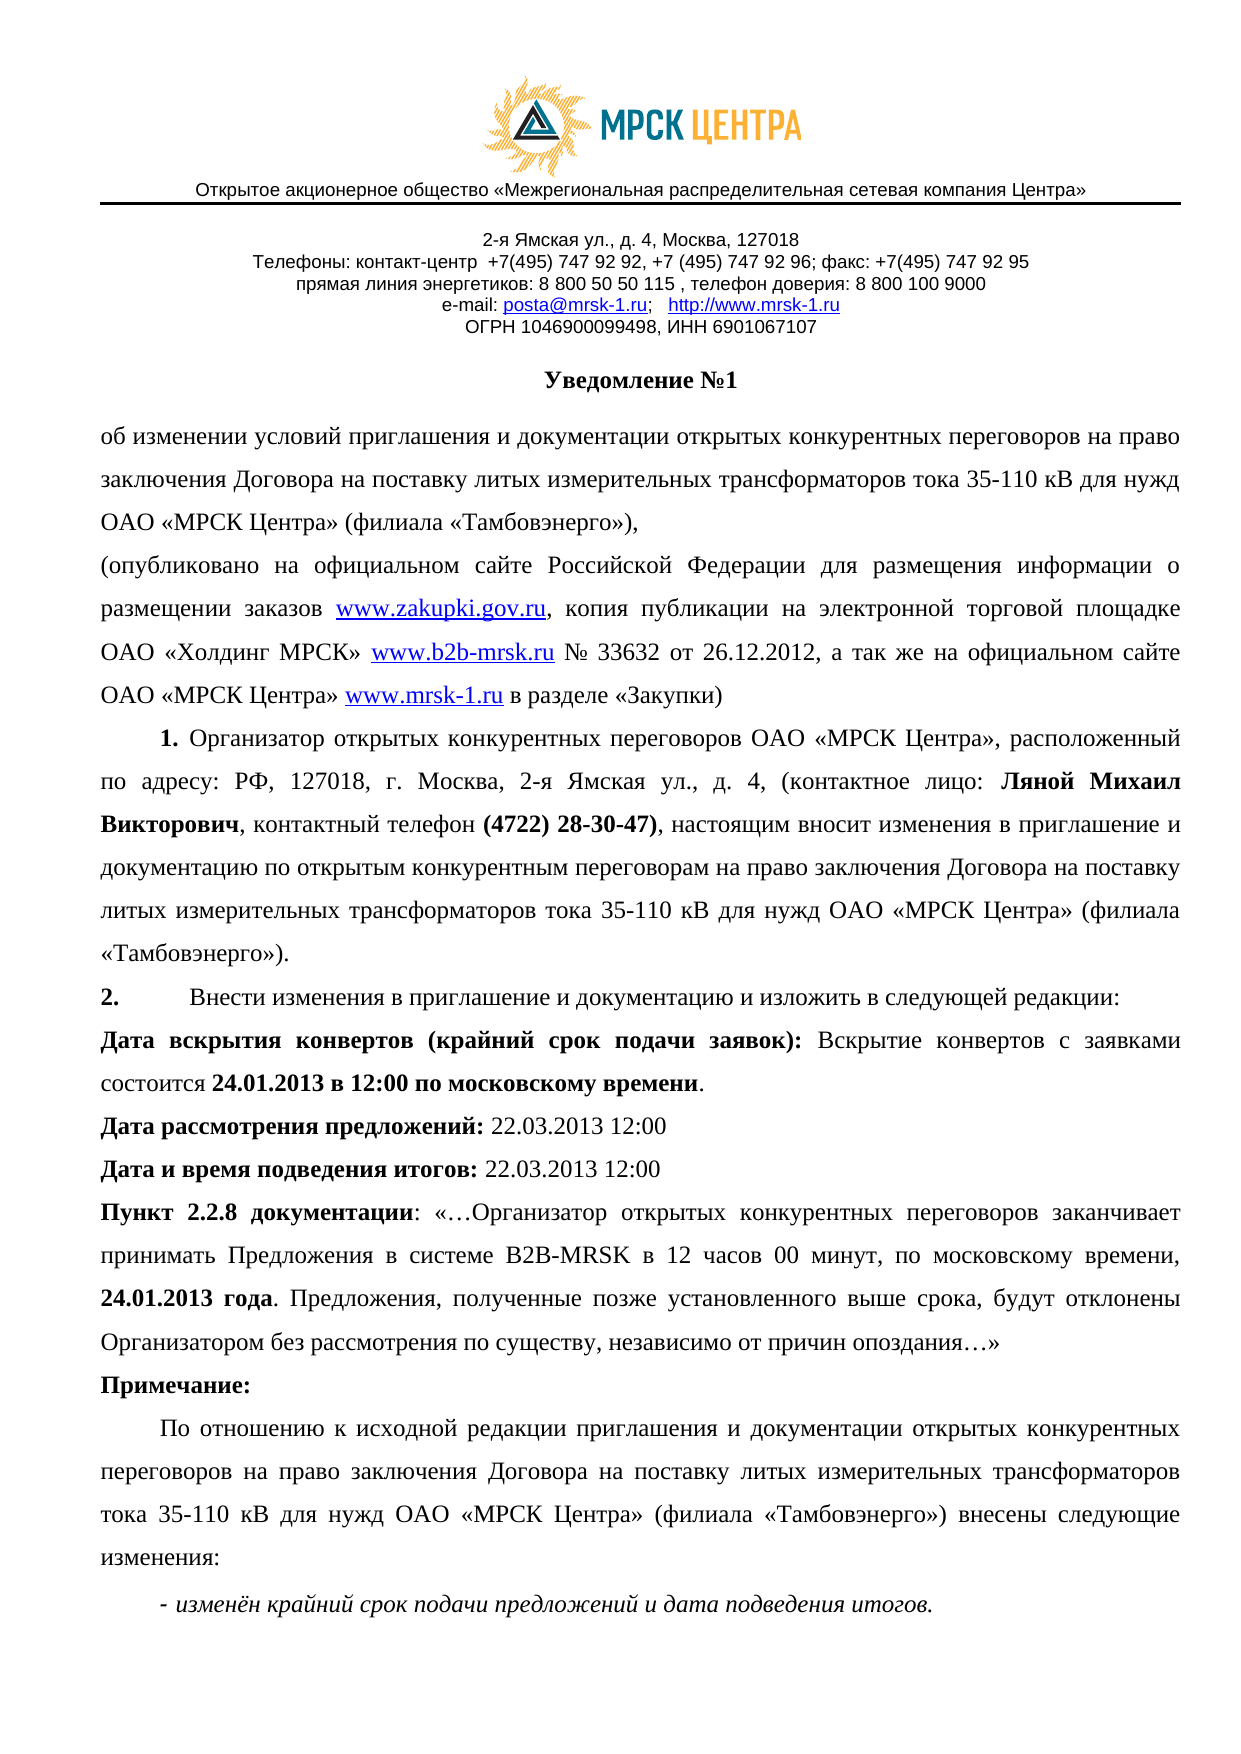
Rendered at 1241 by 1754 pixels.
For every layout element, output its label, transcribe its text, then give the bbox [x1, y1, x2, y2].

text ОГРН 1046900099498, ИНН 6901067107 [100, 316, 1181, 337]
text Дата вскрытия конвертов (крайний срок подачи заявок): Вскрытие конвертов с заявками состоится 24.01.2013 в 12:00 по московскому времени. [100, 1025, 1181, 1097]
text прямая линия энергетиков: 8 800 50 50 115 , телефон доверия: 8 800 100 9000 [100, 272, 1181, 294]
text Дата рассмотрения предложений: 22.03.2013 12:00 [100, 1111, 1181, 1140]
text 2-я Ямская ул., д. 4, Москва, 127018 [100, 229, 1181, 251]
list изменён крайний срок подачи предложений и дата подведения итогов. [100, 1585, 1181, 1619]
text Телефоны: контакт-центр +7(495) 747 92 92, +7 (495) 747 92 96; факс: +7(495) 747 92 95 [100, 251, 1181, 272]
list Примечание: [100, 1370, 1181, 1398]
text По отношению к исходной редакции приглашения и документации открытых конкурентных переговоров на право заключения Договора на поставку литых измерительных трансформаторов тока 35-110 кВ для нужд ОАО «МРСК Центра» (филиала «Тамбовэнерго») внесены следующие изменения: [100, 1413, 1181, 1571]
text Дата и время подведения итогов: 22.03.2013 12:00 [100, 1154, 1181, 1183]
list Внести изменения в приглашение и документацию и изложить в следующей редакции: [100, 982, 1181, 1010]
text e-mail: posta@mrsk-1.ru; http://www.mrsk-1.ru [100, 294, 1181, 316]
text Уведомление №1 [100, 365, 1181, 394]
text об изменении условий приглашения и документации открытых конкурентных переговоров на право заключения Договора на поставку литых измерительных трансформаторов тока 35-110 кВ для нужд ОАО «МРСК Центра» (филиала «Тамбовэнерго»), [100, 421, 1181, 536]
text (опубликовано на официальном сайте Российской Федерации для размещения информации о размещении заказов www.zakupki.gov.ru, копия публикации на электронной торговой площадке ОАО «Холдинг МРСК» www.b2b-mrsk.ru № 33632 от 26.12.2012, а так же на официальном сайте ОАО «МРСК Центра» www.mrsk-1.ru в разделе «Закупки) [100, 550, 1181, 708]
text Пункт 2.2.8 документации: «…Организатор открытых конкурентных переговоров заканчивает принимать Предложения в системе B2B-MRSK в 12 часов 00 минут, по московскому времени, 24.01.2013 года. Предложения, полученные позже установленного выше срока, будут отклонены Организатором без рассмотрения по существу, независимо от причин опоздания…» [100, 1197, 1181, 1355]
text Открытое акционерное общество «Межрегиональная распределительная сетевая компания Центра» [100, 178, 1181, 202]
list Организатор открытых конкурентных переговоров ОАО «МРСК Центра», расположенный по адресу: РФ, 127018, г. Москва, 2-я Ямская ул., д. 4, (контактное лицо: Ляной Михаил Викторович, контактный телефон (4722) 28-30-47), настоящим вносит изменения в приглашение и документацию по открытым конкурентным переговорам на право заключения Договора на поставку литых измерительных трансформаторов тока 35-110 кВ для нужд ОАО «МРСК Центра» (филиала «Тамбовэнерго»). [100, 723, 1181, 967]
